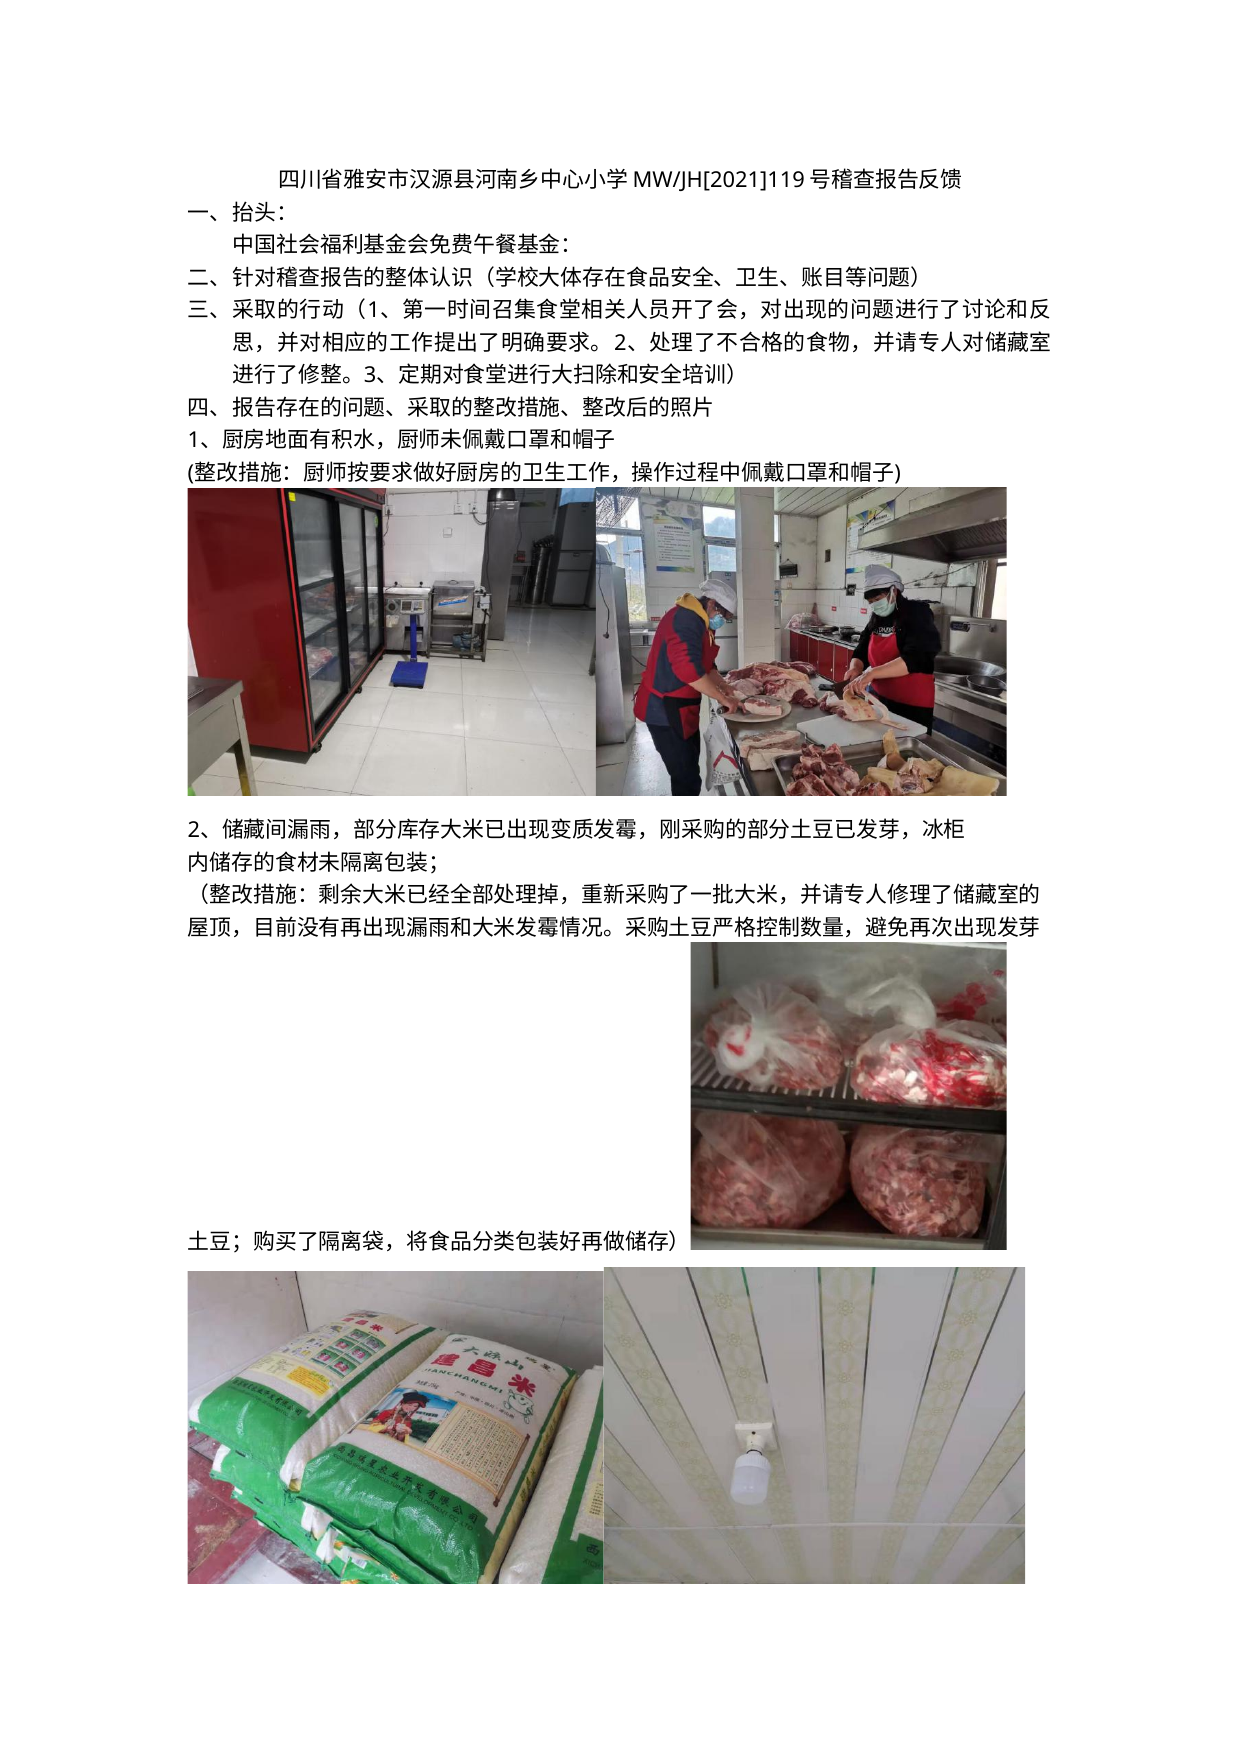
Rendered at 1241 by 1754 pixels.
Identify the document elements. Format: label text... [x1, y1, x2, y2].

picture [187, 1267, 1025, 1584]
text 内储存的食材未隔离包装； [187, 844, 1053, 877]
picture [187, 487, 1007, 796]
list 抬头： [187, 194, 1053, 227]
text 四川省雅安市汉源县河南乡中心小学MW/JH[2021]119号稽查报告反馈 [187, 162, 1053, 194]
list 中国社会福利基金会免费午餐基金： [232, 227, 1053, 259]
text 2、储藏间漏雨，部分库存大米已出现变质发霉，刚采购的部分土豆已发芽，冰柜 [187, 812, 1053, 844]
list 报告存在的问题、采取的整改措施、整改后的照片 [187, 389, 1053, 422]
list 针对稽查报告的整体认识（学校大体存在食品安全、卫生、账目等问题） [187, 259, 1053, 292]
list 厨房地面有积水，厨师未佩戴口罩和帽子 [187, 422, 1053, 454]
picture [690, 942, 1007, 1250]
list 采取的行动（1、第一时间召集食堂相关人员开了会，对出现的问题进行了讨论和反思，并对相应的工作提出了明确要求。2、处理了不合格的食物，并请专人对储藏室进行了修整。3、定期对食堂进行大扫除和安全培训） [187, 292, 1053, 389]
list (整改措施：厨师按要求做好厨房的卫生工作，操作过程中佩戴口罩和帽子) [187, 454, 1053, 487]
